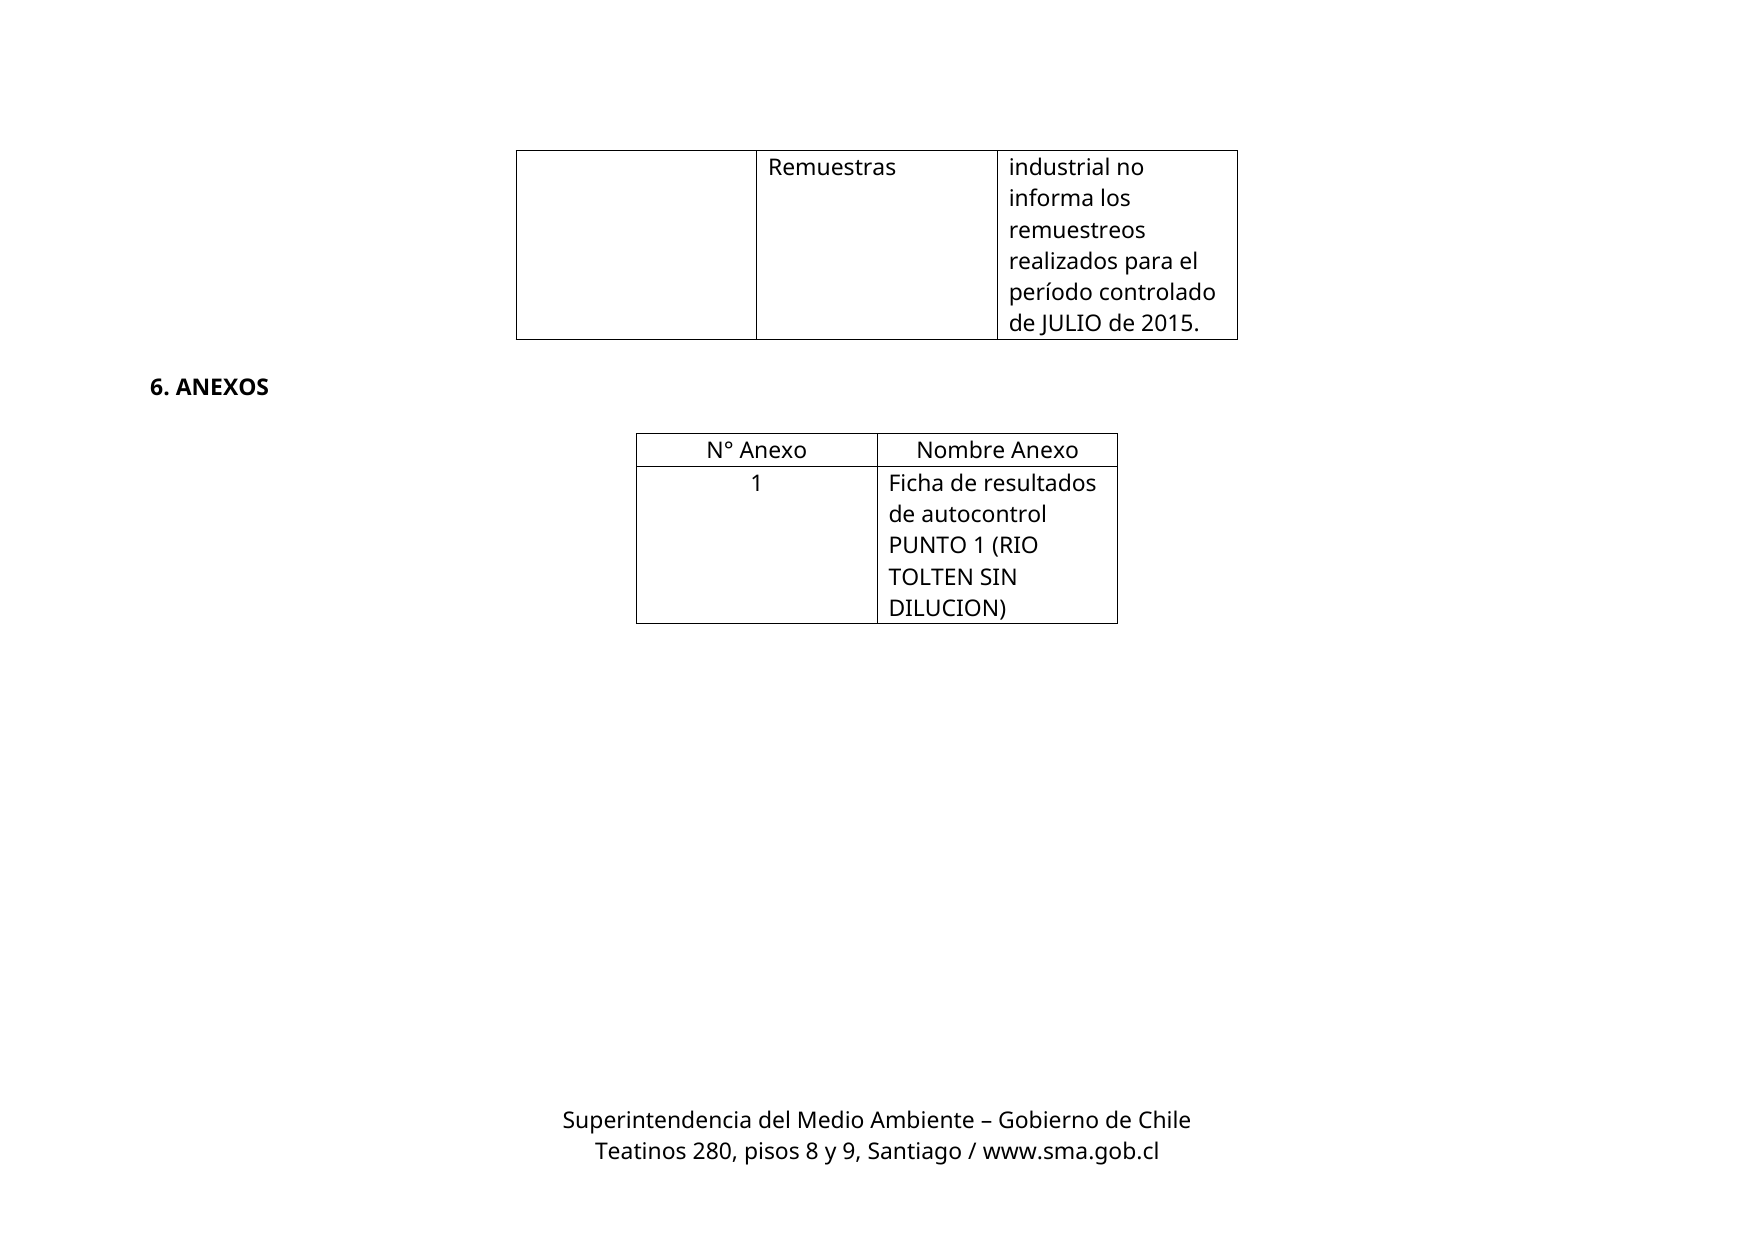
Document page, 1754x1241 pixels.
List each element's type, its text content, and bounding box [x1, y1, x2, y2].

table_cell 1 [637, 467, 877, 623]
table_header N° Anexo [637, 434, 877, 466]
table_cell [757, 151, 997, 338]
table_header Nombre Anexo [878, 434, 1117, 466]
text 6. ANEXOS [150, 339, 1604, 402]
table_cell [998, 151, 1237, 338]
table_cell Ficha de resultados de autocontrol PUNTO 1 (RIO TOLTEN SIN DILUCION) [878, 467, 1117, 623]
table_cell 8 [517, 151, 756, 338]
